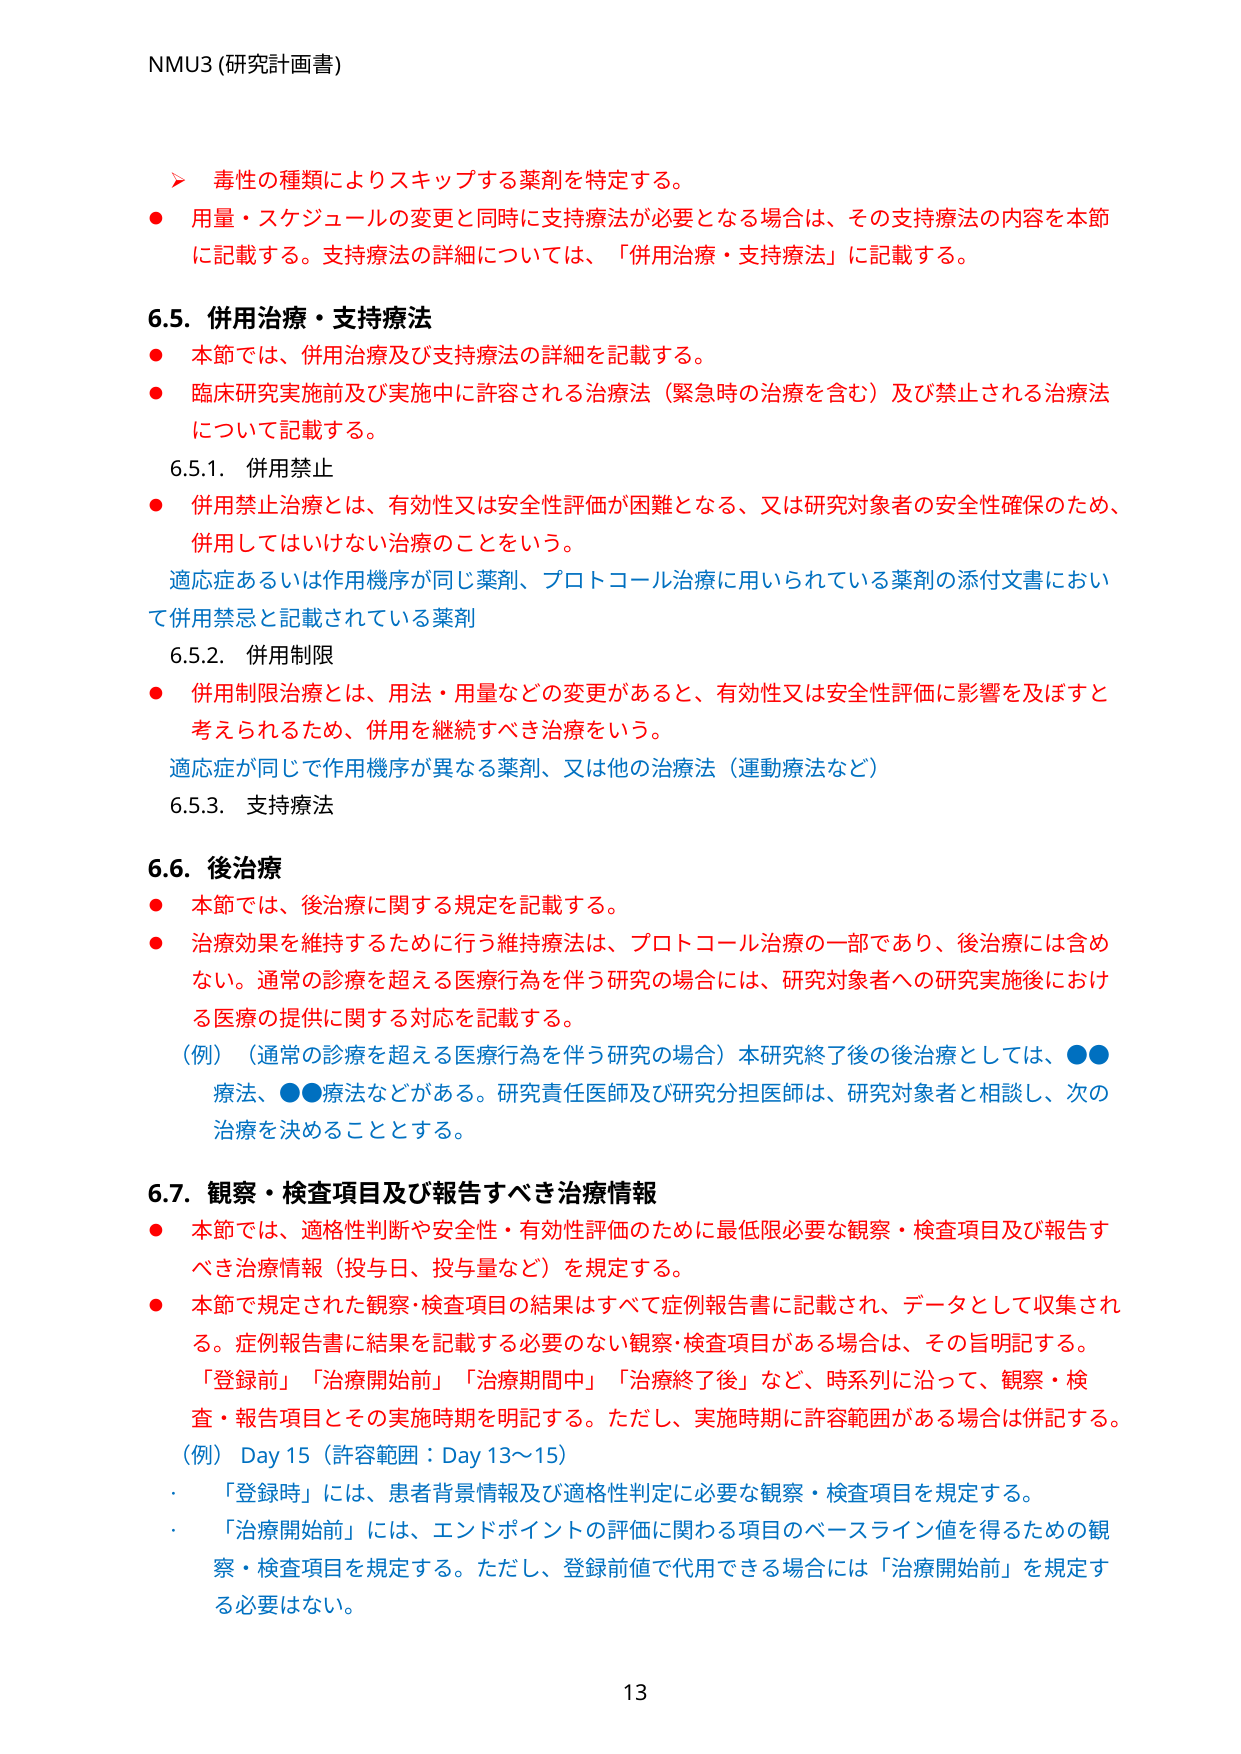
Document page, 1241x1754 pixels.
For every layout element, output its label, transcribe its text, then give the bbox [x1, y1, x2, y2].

list 治療効果を維持するために行う維持療法は、プロトコール治療の一部であり、後治療には含めない。通常の診療を超える医療行為を伴う研究の場合には、研究対象者への研究実施後における医療の提供に関する対応を記載する。 [148, 923, 1122, 1036]
list 本節では、併用治療及び支持療法の詳細を記載する。 [148, 336, 1122, 373]
list 本節で規定された観察･検査項目の結果はすべて症例報告書に記載され、データとして収集される。症例報告書に結果を記載する必要のない観察･検査項目がある場合は、その旨明記する。「登録前」「治療開始前」「治療期間中」「治療終了後」など、時系列に沿って、観察・検査・報告項目とその実施時期を明記する。ただし、実施時期に許容範囲がある場合は併記する。 [148, 1286, 1122, 1436]
subtitle 併用治療・支持療法 [148, 298, 1122, 336]
list 毒性の種類によりスキップする薬剤を特定する。 [169, 161, 1122, 198]
text 6.5.3. 支持療法 [148, 786, 1122, 823]
list 「治療開始前」には、エンドポイントの評価に関わる項目のベースライン値を得るための観察・検査項目を規定する。ただし、登録前値で代用できる場合には「治療開始前」を規定する必要はない。 [169, 1511, 1122, 1623]
subtitle 観察・検査項目及び報告すべき治療情報 [148, 1173, 1122, 1211]
text 適応症が同じで作用機序が異なる薬剤、又は他の治療法（運動療法など） [148, 748, 1122, 786]
list 併用制限治療とは、用法・用量などの変更があると、有効性又は安全性評価に影響を及ぼすと考えられるため、併用を継続すべき治療をいう。 [148, 673, 1122, 748]
text 6.5.2. 併用制限 [148, 636, 1122, 673]
list 臨床研究実施前及び実施中に許容される治療法（緊急時の治療を含む）及び禁止される治療法について記載する。 [148, 373, 1122, 448]
subtitle 後治療 [148, 848, 1122, 886]
list 本節では、後治療に関する規定を記載する。 [148, 886, 1122, 923]
text （例） Day 15（許容範囲：Day 13～15） [148, 1436, 1122, 1473]
list 用量・スケジュールの変更と同時に支持療法が必要となる場合は、その支持療法の内容を本節に記載する。支持療法の詳細については、「併用治療・支持療法」に記載する。 [148, 198, 1122, 273]
text 適応症あるいは作用機序が同じ薬剤、プロトコール治療に用いられている薬剤の添付文書において併用禁忌と記載されている薬剤 [148, 561, 1122, 636]
text 6.5.1. 併用禁止 [148, 448, 1122, 486]
list 本節では、適格性判断や安全性・有効性評価のために最低限必要な観察・検査項目及び報告すべき治療情報（投与日、投与量など）を規定する。 [148, 1211, 1122, 1286]
list 「登録時」には、患者背景情報及び適格性判定に必要な観察・検査項目を規定する。 [169, 1473, 1122, 1511]
list 併用禁止治療とは、有効性又は安全性評価が困難となる、又は研究対象者の安全性確保のため、併用してはいけない治療のことをいう。 [148, 486, 1122, 561]
text （例）（通常の診療を超える医療行為を伴う研究の場合）本研究終了後の後治療としては、●●療法、●●療法などがある。研究責任医師及び研究分担医師は、研究対象者と相談し、次の治療を決めることとする。 [169, 1036, 1122, 1148]
